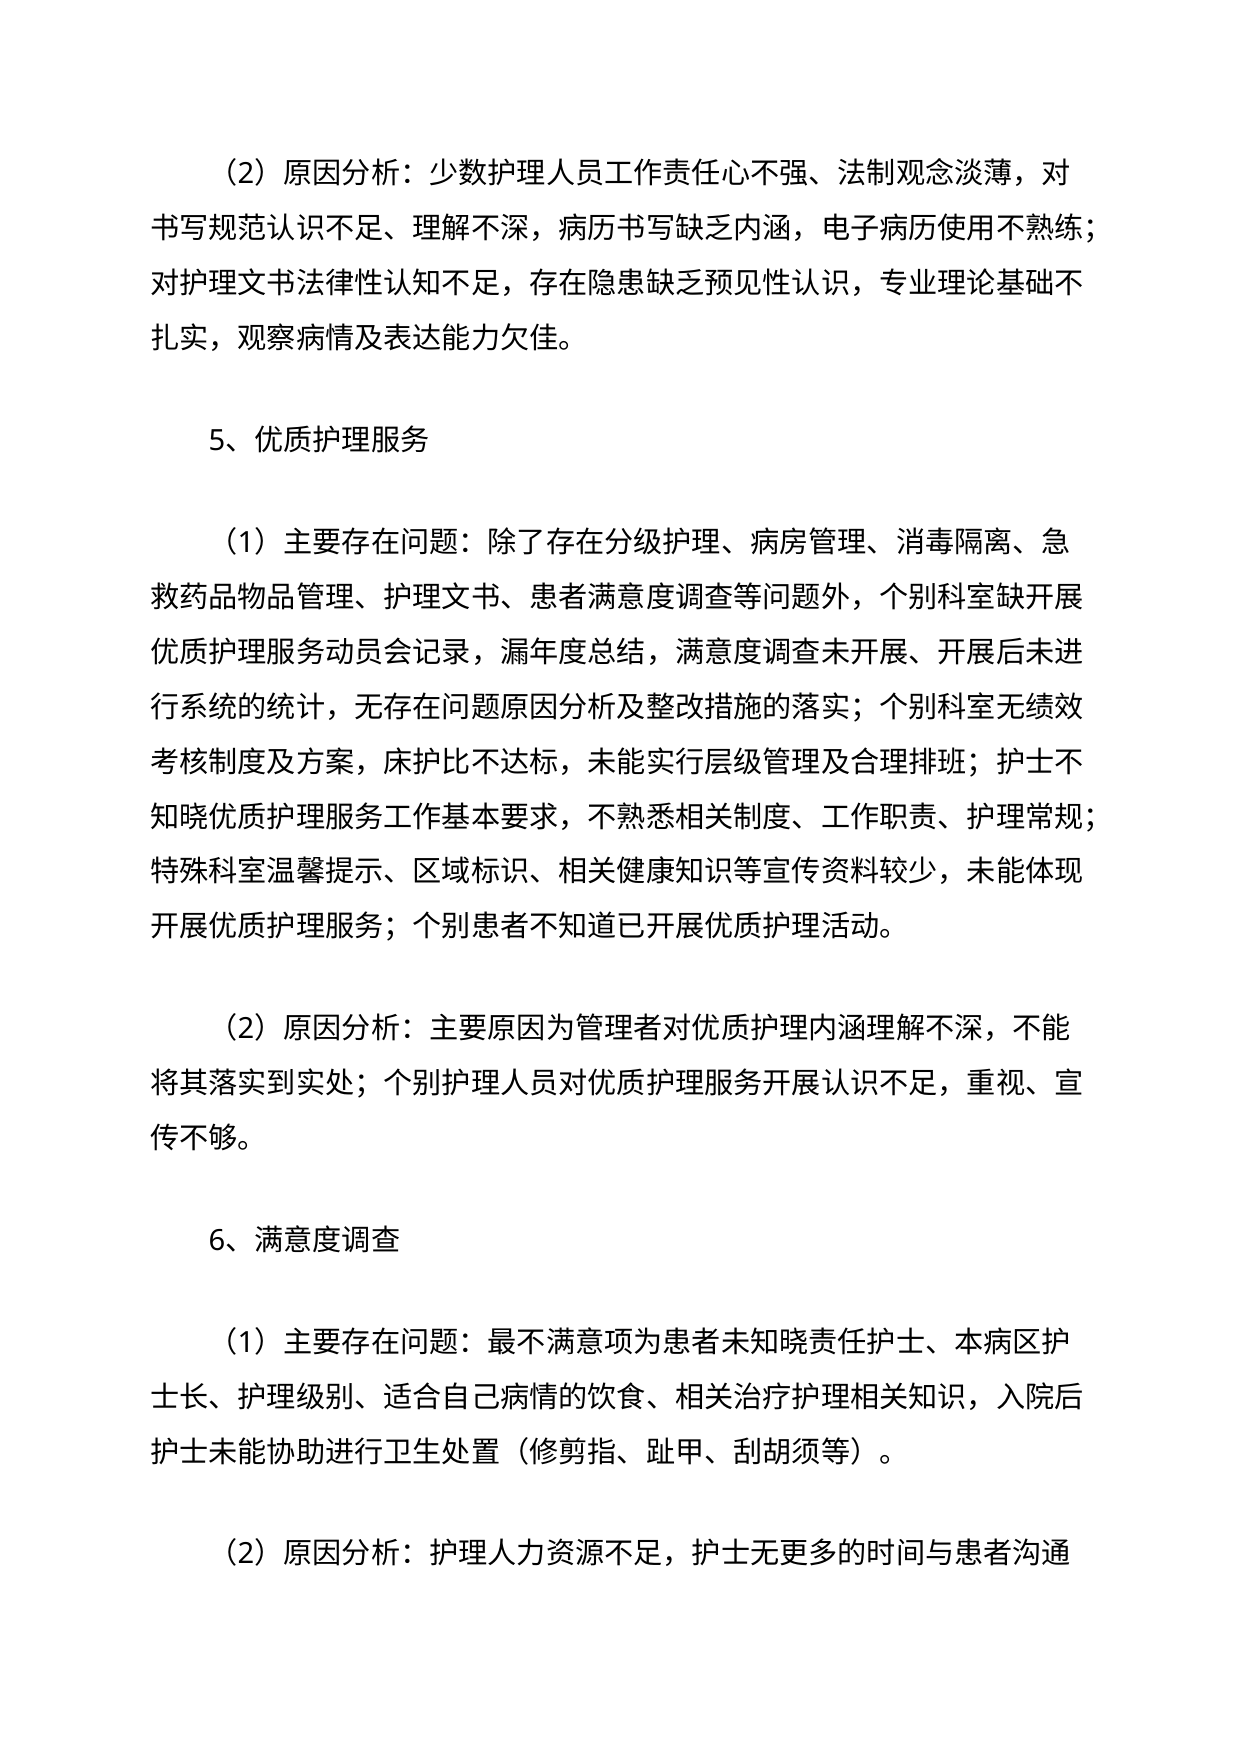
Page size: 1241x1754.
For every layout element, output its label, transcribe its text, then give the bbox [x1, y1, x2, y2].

text 5、优质护理服务 [150, 417, 1090, 459]
text （2）原因分析：主要原因为管理者对优质护理内涵理解不深，不能将其落实到实处；个别护理人员对优质护理服务开展认识不足，重视、宣传不够。 [150, 1005, 1090, 1157]
text 6、满意度调查 [150, 1216, 1090, 1259]
text （1）主要存在问题：最不满意项为患者未知晓责任护士、本病区护士长、护理级别、适合自己病情的饮食、相关治疗护理相关知识，入院后护士未能协助进行卫生处置（修剪指、趾甲、刮胡须等）。 [150, 1318, 1090, 1471]
text （1）主要存在问题：除了存在分级护理、病房管理、消毒隔离、急救药品物品管理、护理文书、患者满意度调查等问题外，个别科室缺开展优质护理服务动员会记录，漏年度总结，满意度调查未开展、开展后未进行系统的统计，无存在问题原因分析及整改措施的落实；个别科室无绩效考核制度及方案，床护比不达标，未能实行层级管理及合理排班；护士不知晓优质护理服务工作基本要求，不熟悉相关制度、工作职责、护理常规；特殊科室温馨提示、区域标识、相关健康知识等宣传资料较少，未能体现开展优质护理服务；个别患者不知道已开展优质护理活动。 [150, 518, 1090, 945]
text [150, 1530, 1090, 1572]
text （2）原因分析：少数护理人员工作责任心不强、法制观念淡薄，对书写规范认识不足、理解不深，病历书写缺乏内涵，电子病历使用不熟练；对护理文书法律性认知不足，存在隐患缺乏预见性认识，专业理论基础不扎实，观察病情及表达能力欠佳。 [150, 150, 1090, 357]
